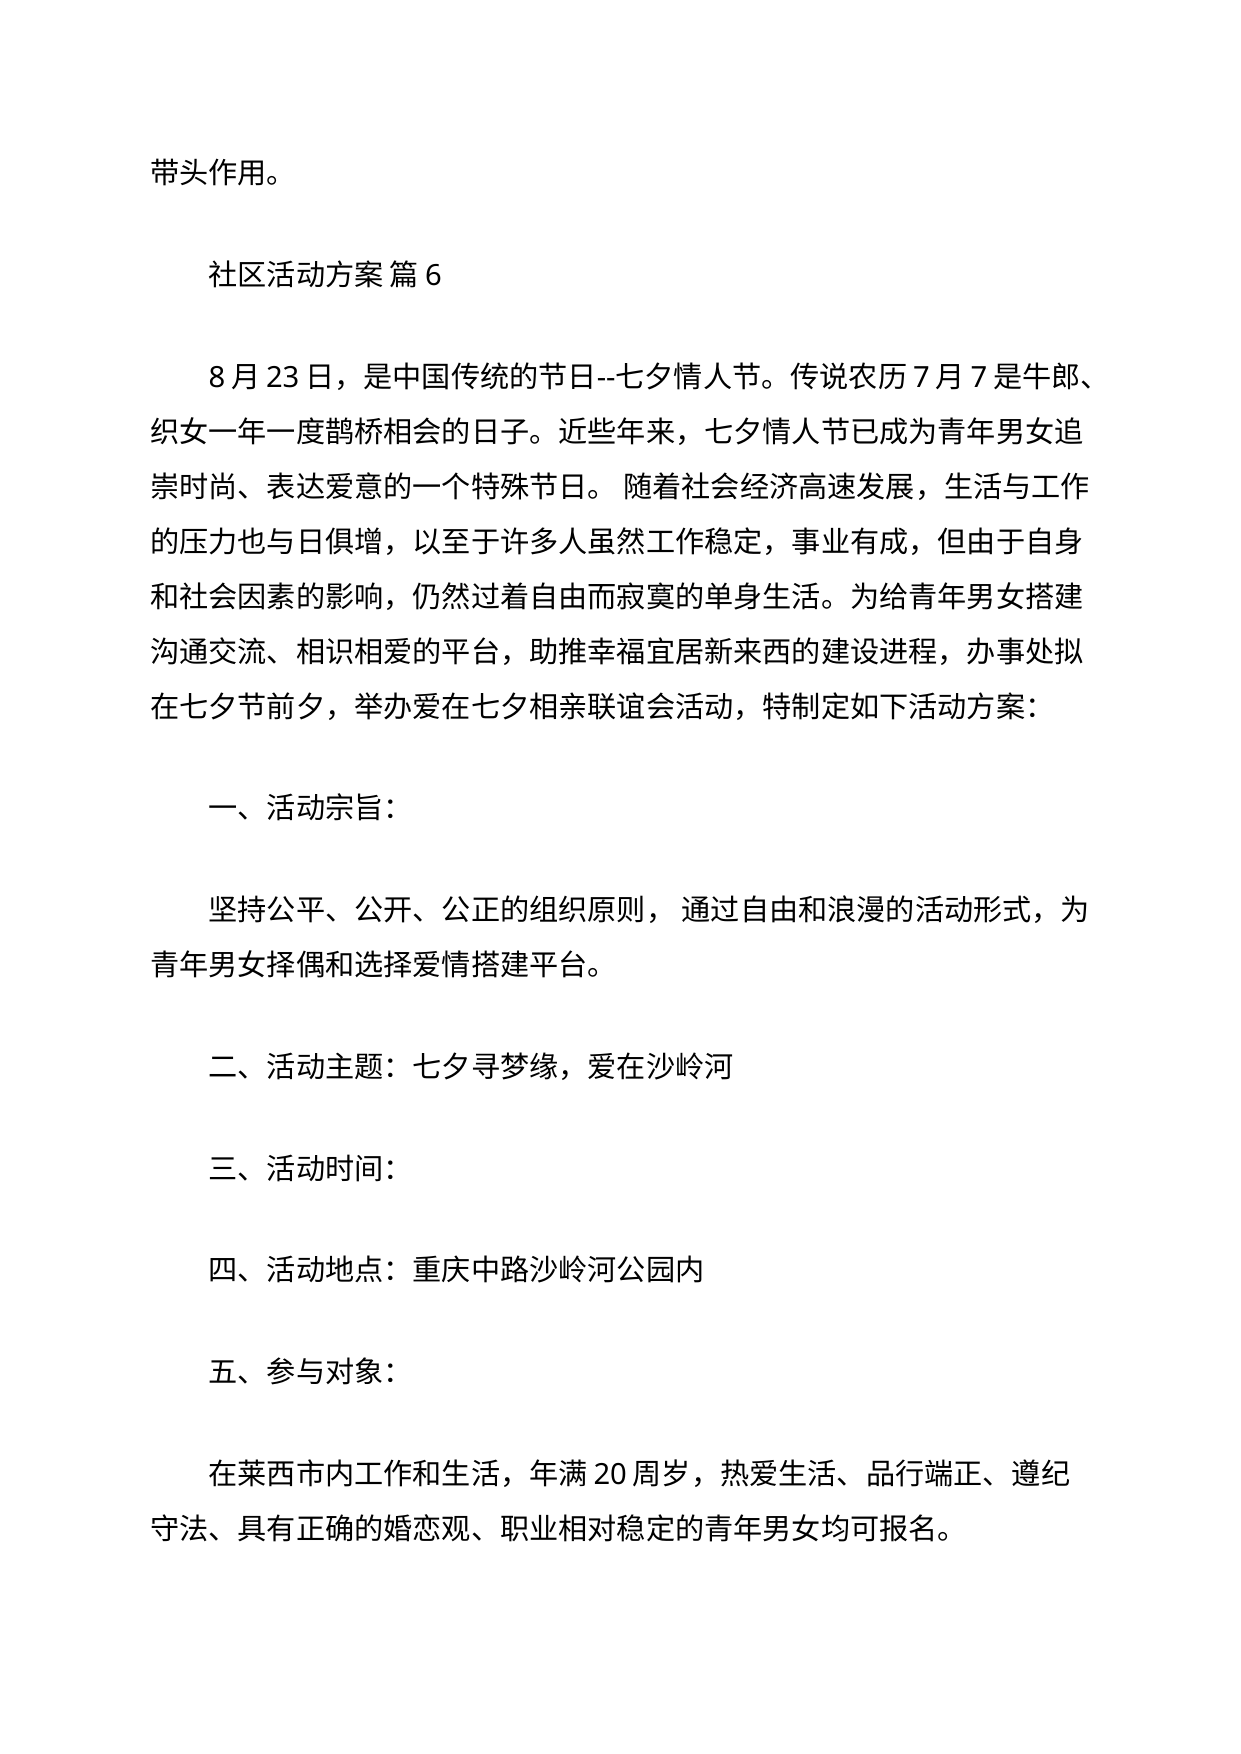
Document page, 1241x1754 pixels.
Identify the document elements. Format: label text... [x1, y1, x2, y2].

text 四、活动地点：重庆中路沙岭河公园内 [150, 1247, 1090, 1289]
text 8月23日，是中国传统的节日--七夕情人节。传说农历7月7是牛郎、织女一年一度鹊桥相会的日子。近些年来，七夕情人节已成为青年男女追崇时尚、表达爱意的一个特殊节日。 随着社会经济高速发展，生活与工作的压力也与日俱增，以至于许多人虽然工作稳定，事业有成，但由于自身和社会因素的影响，仍然过着自由而寂寞的单身生活。为给青年男女搭建沟通交流、相识相爱的平台，助推幸福宜居新来西的建设进程，办事处拟在七夕节前夕，举办爱在七夕相亲联谊会活动，特制定如下活动方案： [150, 354, 1090, 726]
text 五、参与对象： [150, 1349, 1090, 1391]
text 在莱西市内工作和生活，年满20周岁，热爱生活、品行端正、遵纪守法、具有正确的婚恋观、职业相对稳定的青年男女均可报名。 [150, 1451, 1090, 1548]
text 二、活动主题：七夕寻梦缘，爱在沙岭河 [150, 1043, 1090, 1086]
text 社区活动方案 篇6 [150, 252, 1090, 294]
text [150, 150, 1090, 192]
text 坚持公平、公开、公正的组织原则， 通过自由和浪漫的活动形式，为青年男女择偶和选择爱情搭建平台。 [150, 887, 1090, 984]
text 一、活动宗旨： [150, 785, 1090, 827]
text 三、活动时间： [150, 1145, 1090, 1187]
